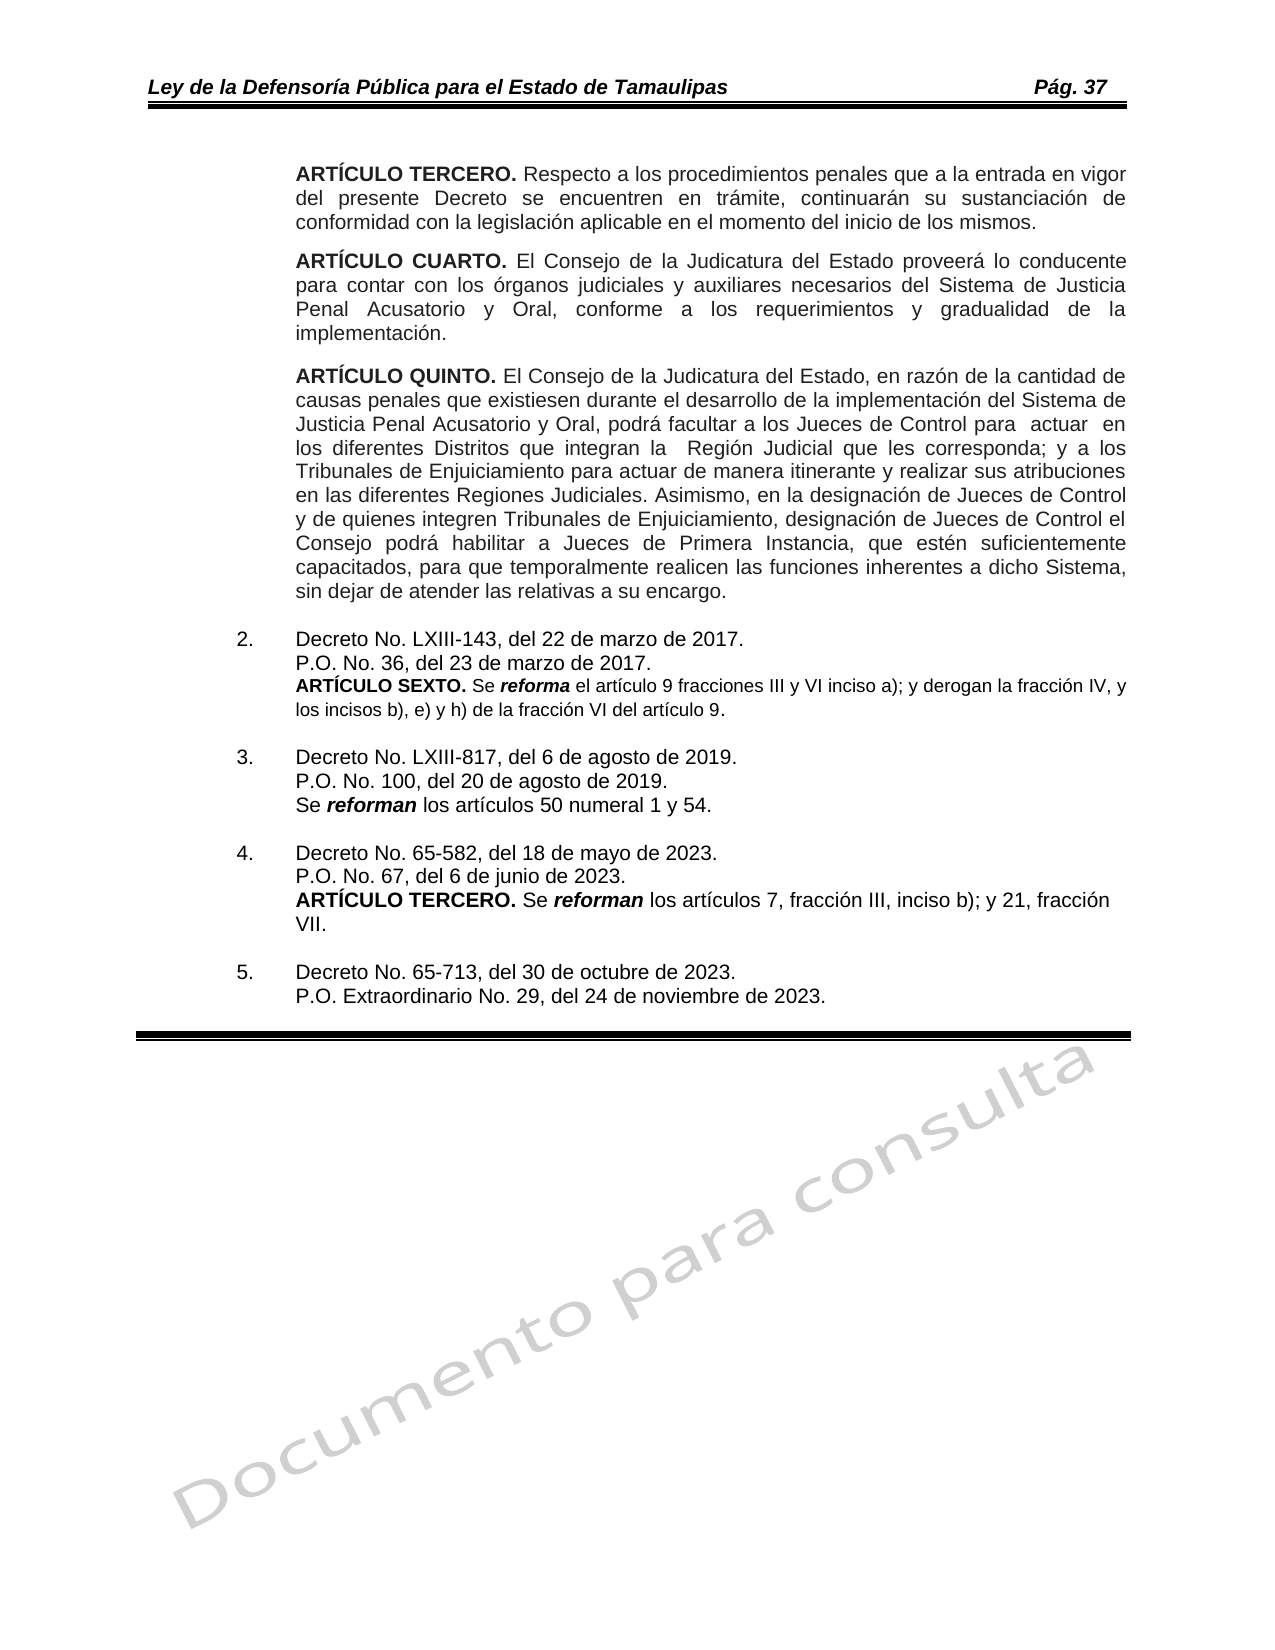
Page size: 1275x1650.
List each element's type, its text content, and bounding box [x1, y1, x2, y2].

text P.O. No. 36, del 23 de marzo de 2017. [223, 651, 1127, 675]
text P.O. No. 67, del 6 de junio de 2023. [223, 864, 1127, 888]
text ARTÍCULO QUINTO. El Consejo de la Judicatura del Estado, en razón de la cantidad de causas penales que existiesen durante el desarrollo de la implementación del Sistema de Justicia Penal Acusatorio y Oral, podrá facultar a los Jueces de Control para actuar en los diferentes Distritos que integran la Región Judicial que les corresponda; y a los Tribunales de Enjuiciamiento para actuar de manera itinerante y realizar sus atribuciones en las diferentes Regiones Judiciales. Asimismo, en la designación de Jueces de Control y de quienes integren Tribunales de Enjuiciamiento, designación de Jueces de Control el Consejo podrá habilitar a Jueces de Primera Instancia, que estén suficientemente capacitados, para que temporalmente realicen las funciones inherentes a dicho Sistema, sin dejar de atender las relativas a su encargo. [295, 363, 1127, 603]
list Decreto No. LXIII-143, del 22 de marzo de 2017. [236, 627, 1127, 651]
text P.O. No. 100, del 20 de agosto de 2019. [223, 768, 1127, 792]
list Decreto No. LXIII-817, del 6 de agosto de 2019. [236, 744, 1127, 768]
text ARTÍCULO SEXTO. Se reforma el artículo 9 fracciones III y VI inciso a); y derogan la fracción IV, y los incisos b), e) y h) de la fracción VI del artículo 9. [295, 675, 1127, 721]
text Se reforman los artículos 50 numeral 1 y 54. [223, 792, 1127, 816]
list Decreto No. 65-582, del 18 de mayo de 2023. [236, 840, 1127, 864]
text P.O. Extraordinario No. 29, del 24 de noviembre de 2023. [223, 984, 1127, 1008]
text ARTÍCULO TERCERO. Se reforman los artículos 7, fracción III, inciso b); y 21, fracción VII. [295, 888, 1127, 936]
text ARTÍCULO TERCERO. Respecto a los procedimientos penales que a la entrada en vigor del presente Decreto se encuentren en trámite, continuarán su sustanciación de conformidad con la legislación aplicable en el momento del inicio de los mismos. [295, 162, 1127, 234]
text ARTÍCULO CUARTO. El Consejo de la Judicatura del Estado proveerá lo conducente para contar con los órganos judiciales y auxiliares necesarios del Sistema de Justicia Penal Acusatorio y Oral, conforme a los requerimientos y gradualidad de la implementación. [295, 249, 1127, 345]
list Decreto No. 65-713, del 30 de octubre de 2023. [236, 960, 1127, 984]
